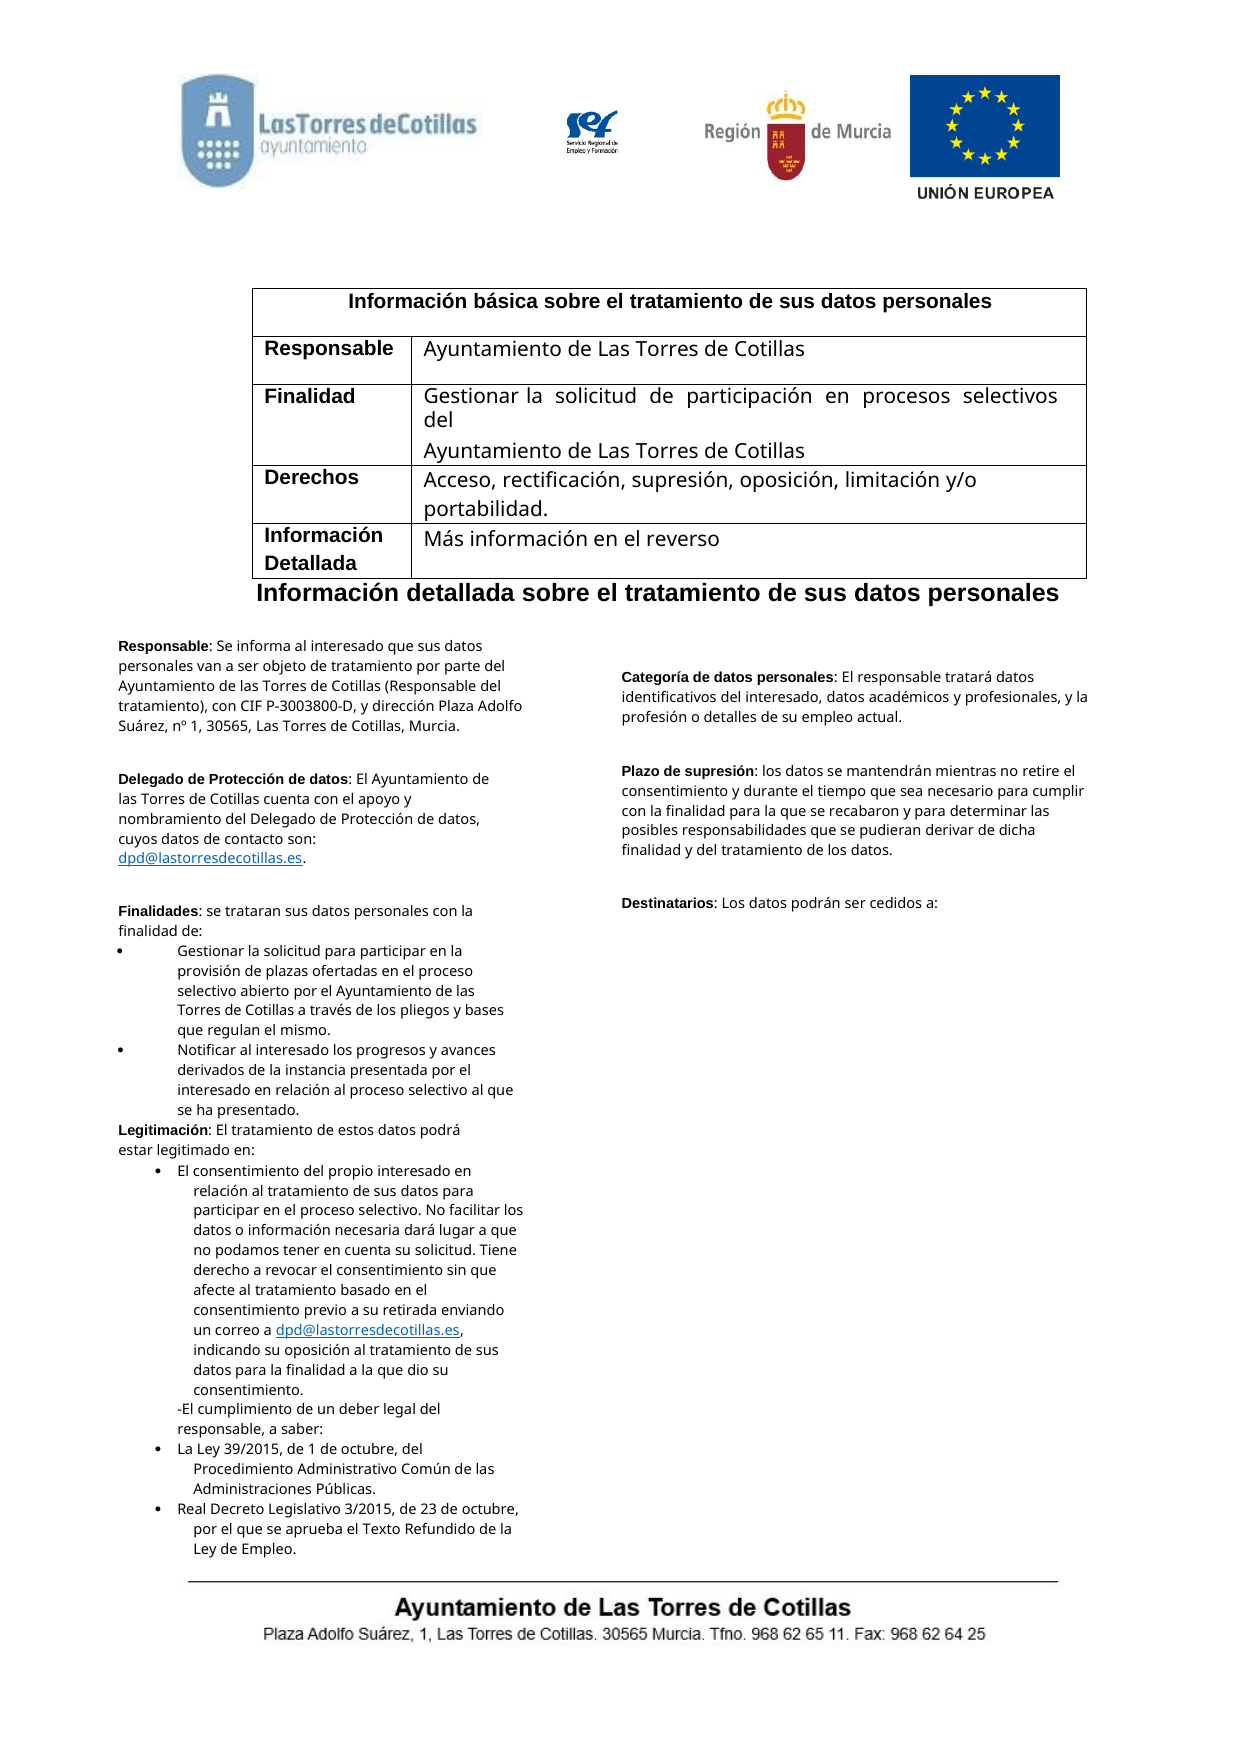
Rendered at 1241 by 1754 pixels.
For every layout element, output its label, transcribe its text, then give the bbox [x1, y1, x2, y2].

text Delegado de Protección de datos: El Ayuntamiento de las Torres de Cotillas cuenta con el apoyo y nombramiento del Delegado de Protección de datos, cuyos datos de contacto son: dpd@lastorresdecotillas.es. [118, 769, 504, 868]
table_cell Gestionar la solicitud de participación en procesos selectivos del Ayuntamiento de Las Torres de Cotillas [412, 385, 1086, 464]
table_header Información básica sobre el tratamiento de sus datos personales [253, 289, 1086, 336]
list Gestionar la solicitud para participar en la provisión de plazas ofertadas en el proceso selectivo abierto por el Ayuntamiento de las Torres de Cotillas a través de los pliegos y bases que regulan el mismo. [117, 941, 520, 1040]
table_cell Finalidad [253, 385, 411, 464]
text -El cumplimiento de un deber legal del responsable, a saber: [177, 1399, 516, 1439]
picture [566, 110, 618, 154]
text Responsable: Se informa al interesado que sus datos personales van a ser objeto de tratamiento por parte del Ayuntamiento de las Torres de Cotillas (Responsable del tratamiento), con CIF P-3003800-D, y dirección Plaza Adolfo Suárez, nº 1, 30565, Las Torres de Cotillas, Murcia. [118, 636, 527, 735]
list El consentimiento del propio interesado en relación al tratamiento de sus datos para participar en el proceso selectivo. No facilitar los datos o información necesaria dará lugar a que no podamos tener en cuenta su solicitud. Tiene derecho a revocar el consentimiento sin que afecte al tratamiento basado en el consentimiento previo a su retirada enviando un correo a dpd@lastorresdecotillas.es, indicando su oposición al tratamiento de sus datos para la finalidad a la que dio su consentimiento. [155, 1160, 524, 1399]
table_cell Información Detallada [253, 524, 411, 578]
picture [910, 75, 1060, 199]
text Categoría de datos personales: El responsable tratará datos identificativos del interesado, datos académicos y profesionales, y la profesión o detalles de su empleo actual. [621, 667, 1098, 727]
table_cell Ayuntamiento de Las Torres de Cotillas [412, 337, 1086, 384]
text Información detallada sobre el tratamiento de sus datos personales [256, 579, 1098, 607]
list Real Decreto Legislativo 3/2015, de 23 de octubre, por el que se aprueba el Texto Refundido de la Ley de Empleo. [155, 1499, 523, 1558]
text Finalidades: se trataran sus datos personales con la finalidad de: [118, 901, 527, 940]
picture [177, 73, 484, 189]
picture [704, 79, 891, 186]
table_cell Responsable [253, 337, 411, 384]
list Notificar al interesado los progresos y avances derivados de la instancia presentada por el interesado en relación al proceso selectivo al que se ha presentado. [118, 1040, 516, 1119]
text Plazo de supresión: los datos se mantendrán mientras no retire el consentimiento y durante el tiempo que sea necesario para cumplir con la finalidad para la que se recabaron y para determinar las posibles responsabilidades que se pudieran derivar de dicha finalidad y del tratamiento de los datos. [621, 761, 1098, 860]
table_cell Acceso, rectificación, supresión, oposición, limitación y/o portabilidad. [412, 466, 1086, 522]
text Legitimación: El tratamiento de estos datos podrá estar legitimado en: [118, 1119, 482, 1160]
list La Ley 39/2015, de 1 de octubre, del Procedimiento Administrativo Común de las Administraciones Públicas. [155, 1439, 512, 1499]
text Destinatarios: Los datos podrán ser cedidos a: [621, 893, 1098, 913]
table_cell Derechos [253, 466, 411, 522]
picture [180, 1581, 1063, 1647]
table_cell Más información en el reverso [412, 524, 1086, 578]
